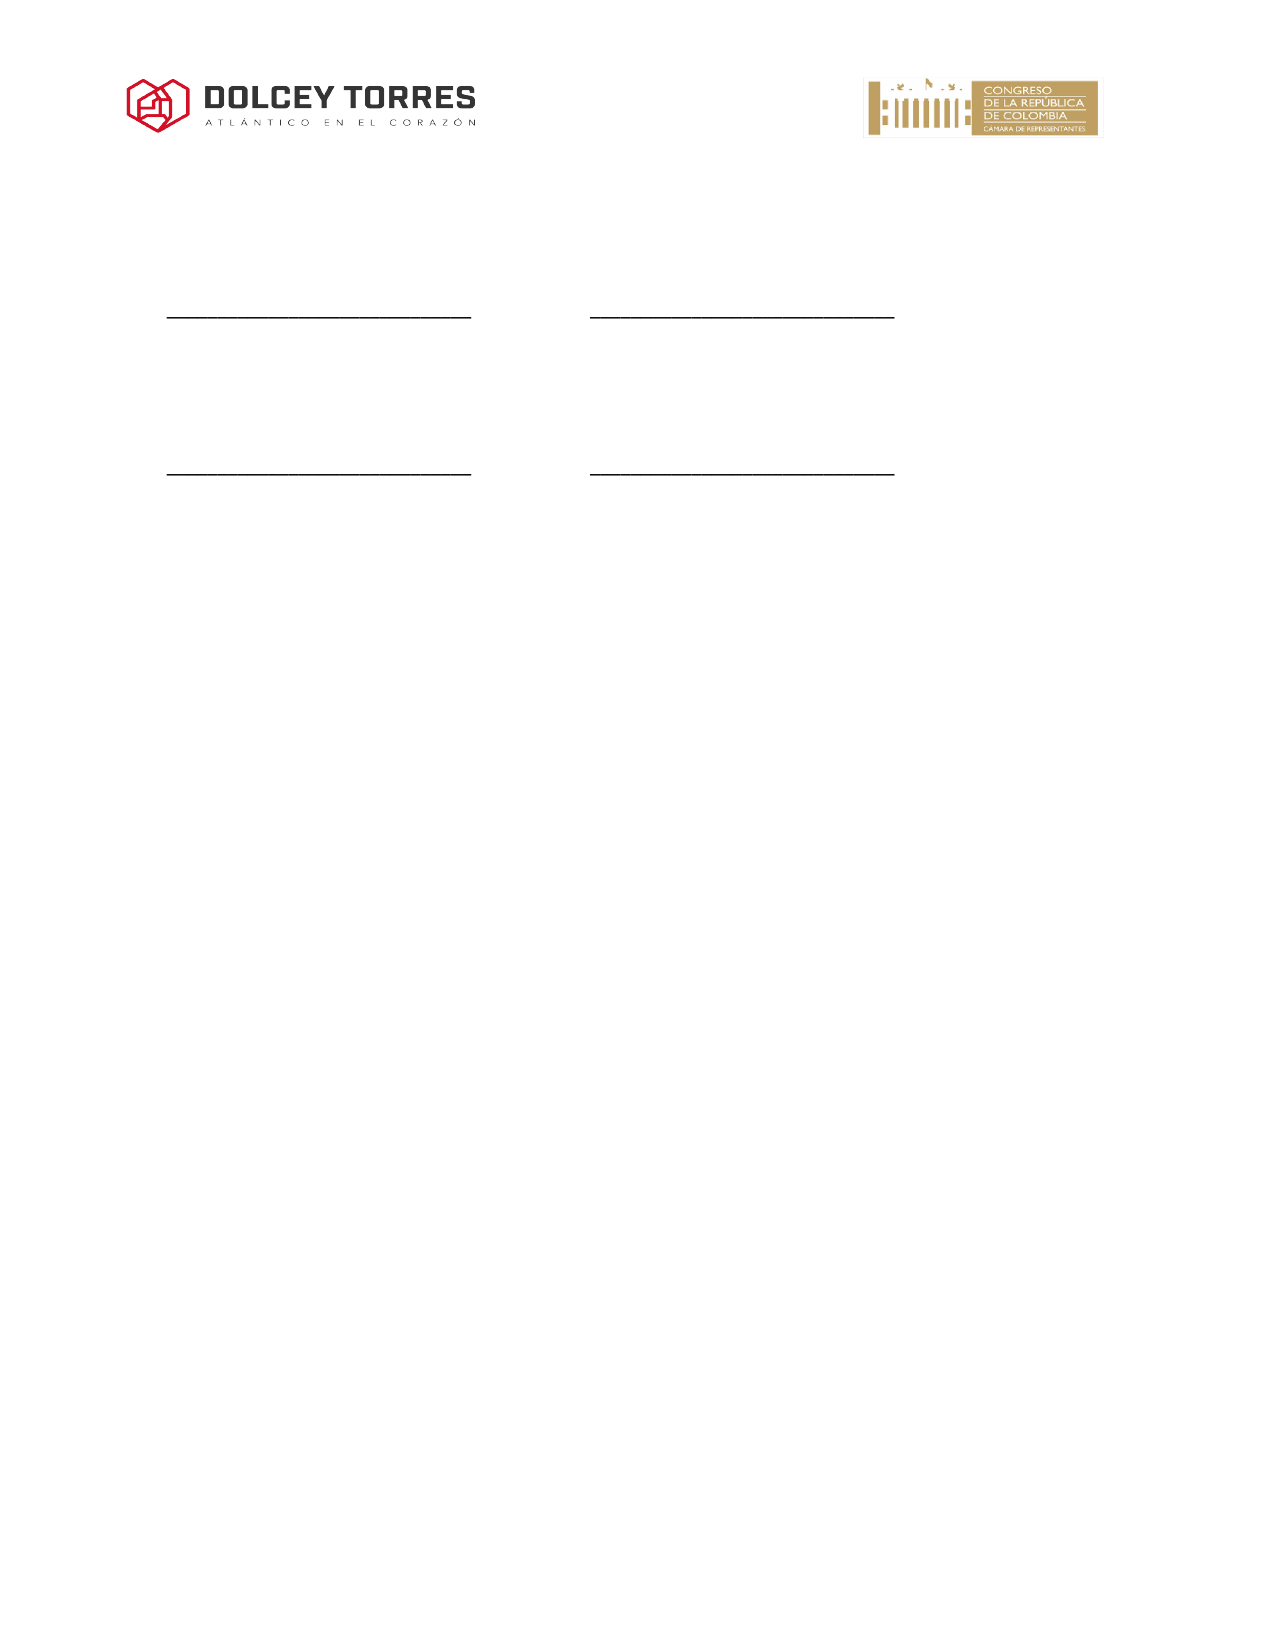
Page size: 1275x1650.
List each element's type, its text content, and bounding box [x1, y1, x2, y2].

text ______________________________ ______________________________ [92, 447, 1183, 479]
text ______________________________ ______________________________ [92, 291, 1183, 322]
picture [120, 70, 1106, 143]
